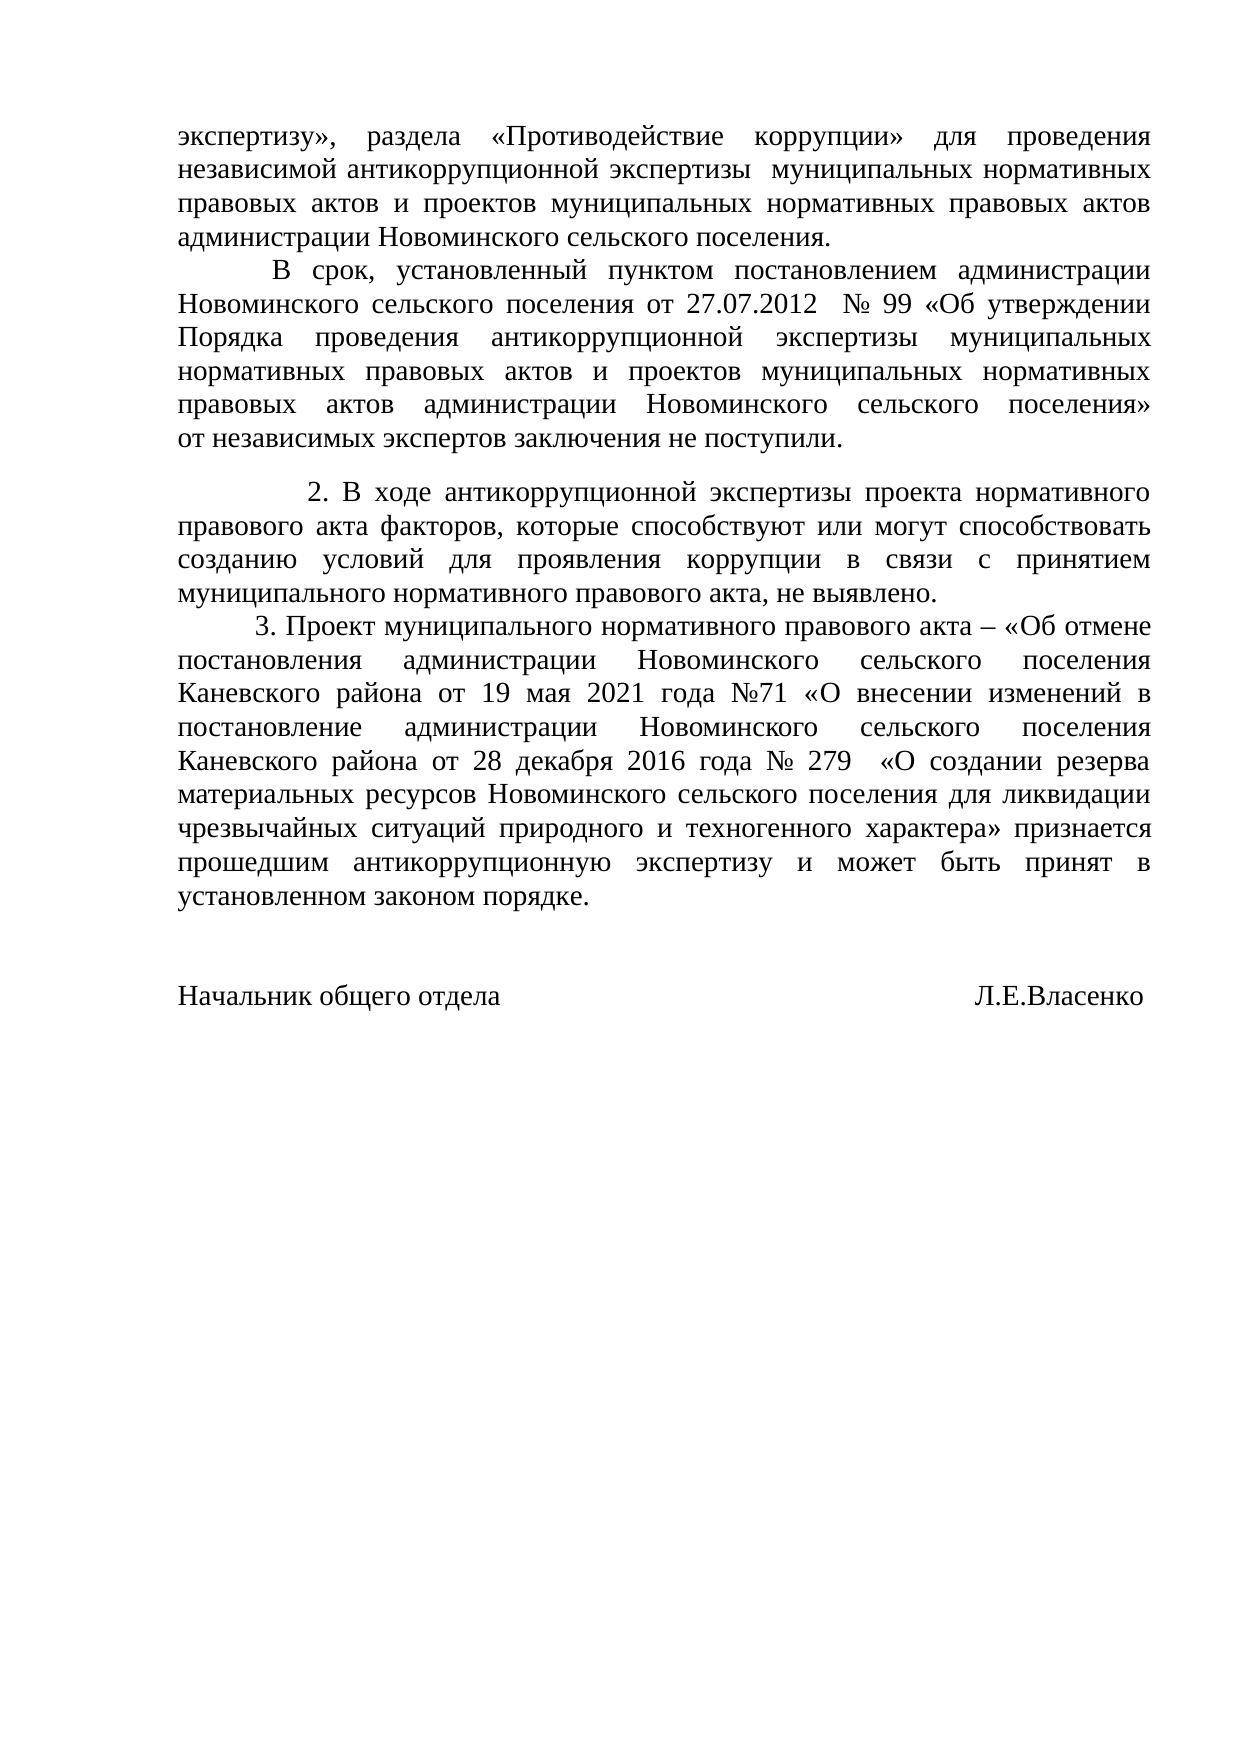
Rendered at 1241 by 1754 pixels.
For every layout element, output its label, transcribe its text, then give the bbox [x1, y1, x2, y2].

text В срок, установленный пунктом постановлением администрации Новоминского сельского поселения от 27.07.2012 № 99 «Об утверждении Порядка проведения антикоррупционной экспертизы муниципальных нормативных правовых актов и проектов муниципальных нормативных правовых актов администрации Новоминского сельского поселения» от независимых экспертов заключения не поступили. [177, 252, 1152, 453]
list 2. В ходе антикоррупционной экспертизы проекта нормативного правового акта факторов, которые способствуют или могут способствовать созданию условий для проявления коррупции в связи с принятием муниципального нормативного правового акта, не выявлено. [177, 474, 1152, 608]
subtitle 3. Проект муниципального нормативного правового акта – «Об отмене постановления администрации Новоминского сельского поселения Каневского района от 19 мая 2021 года №71 «О внесении изменений в постановление администрации Новоминского сельского поселения Каневского района от 28 декабря 2016 года № 279 «О создании резерва материальных ресурсов Новоминского сельского поселения для ликвидации чрезвычайных ситуаций природного и техногенного характера» признается прошедшим антикоррупционную экспертизу и может быть принят в установленном законом порядке. [177, 608, 1152, 911]
text Начальник общего отдела Л.Е.Власенко [177, 978, 1152, 1012]
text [177, 118, 1152, 252]
